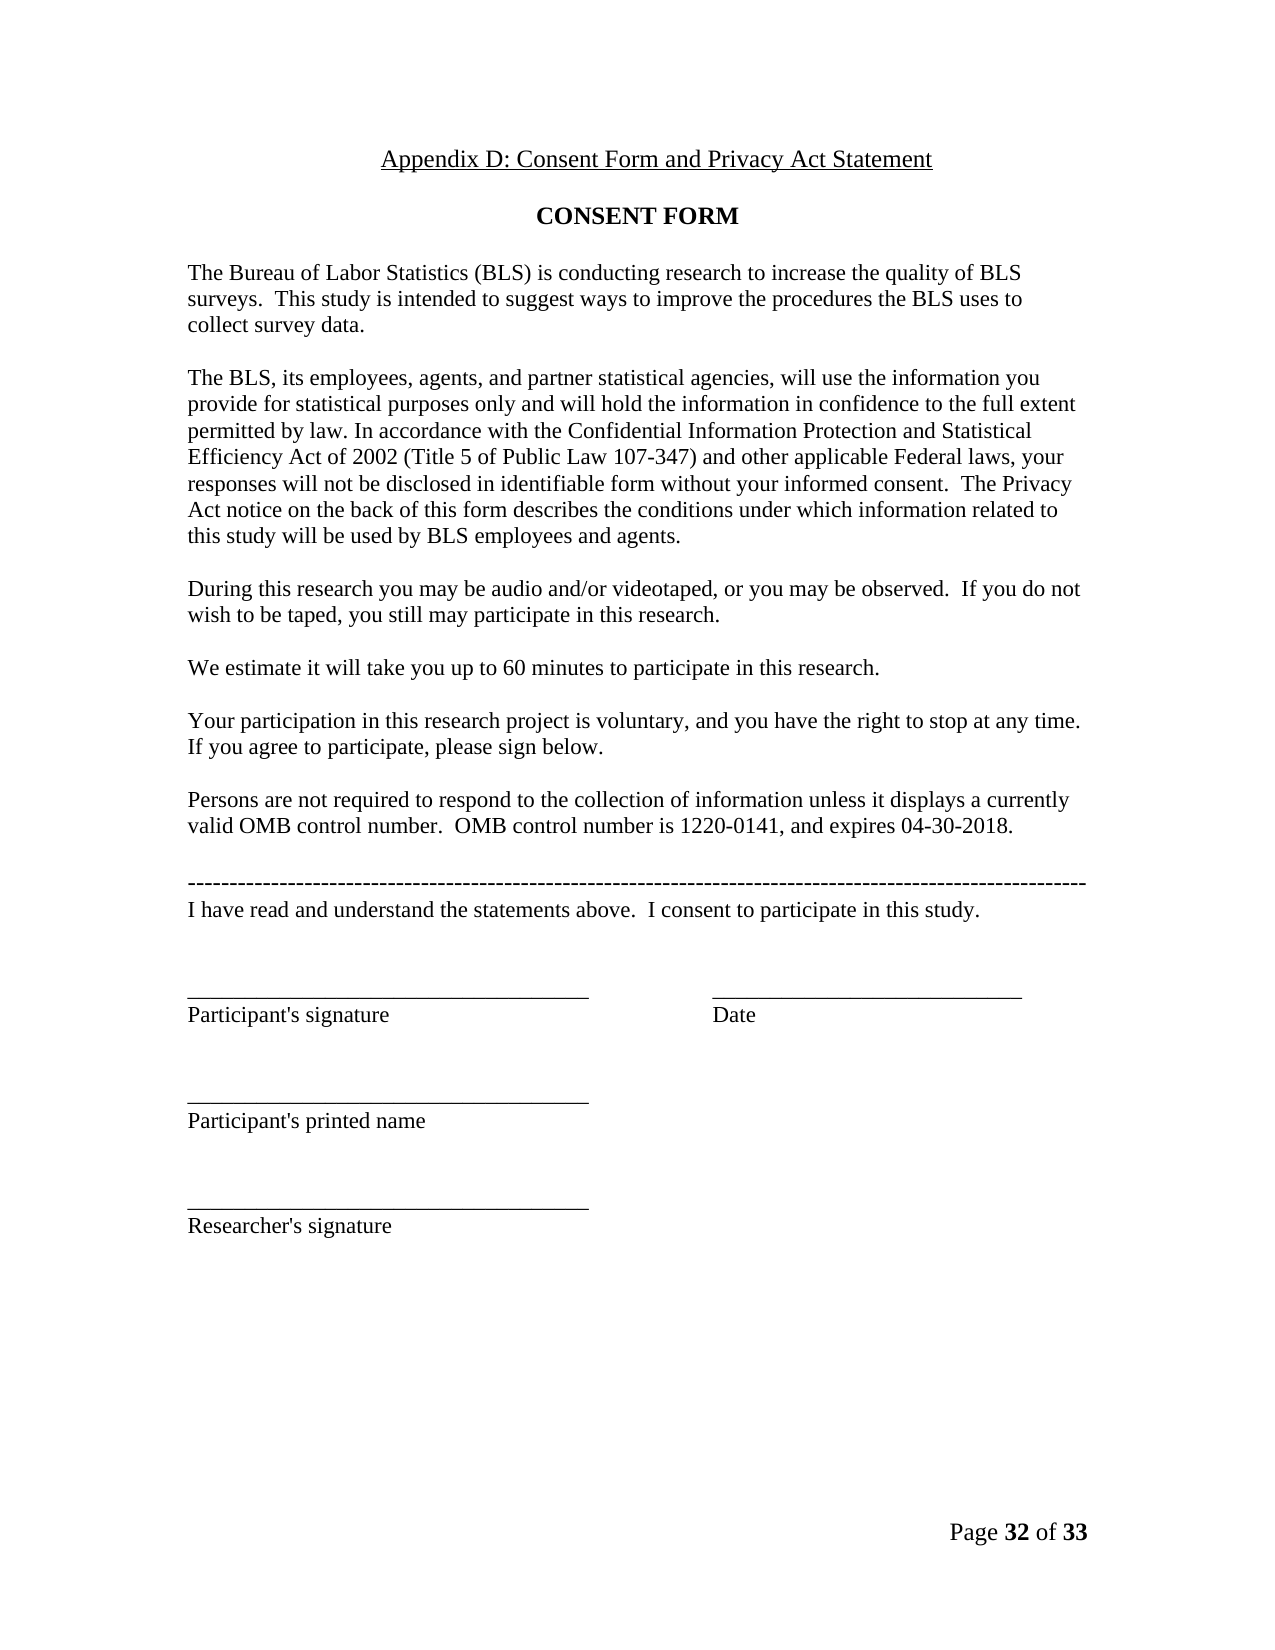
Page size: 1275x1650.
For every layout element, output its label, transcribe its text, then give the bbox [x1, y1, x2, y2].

text During this research you may be audio and/or videotaped, or you may be observed. If you do not wish to be taped, you still may participate in this research. [187, 575, 1087, 628]
text Your participation in this research project is voluntary, and you have the right to stop at any time. If you agree to participate, please sign below. [187, 707, 1087, 759]
text We estimate it will take you up to 60 minutes to participate in this research. [187, 654, 1087, 680]
text Participant's signature Date [187, 1001, 1087, 1028]
text ------------------------------------------------------------------------------------------------------------ [187, 867, 1087, 896]
text Researcher's signature [187, 1212, 1087, 1239]
text I have read and understand the statements above. I consent to participate in this study. [187, 896, 1087, 922]
text ___________________________________ [187, 1186, 1087, 1212]
subtitle CONSENT FORM [187, 201, 1087, 230]
text ___________________________________ ___________________________ [187, 975, 1087, 1001]
text Appendix D: Consent Form and Privacy Act Statement [225, 144, 1087, 172]
text Persons are not required to respond to the collection of information unless it displays a currently valid OMB control number. OMB control number is 1220-0141, and expires 04-30-2018. [187, 786, 1087, 838]
text Participant's printed name [187, 1107, 1087, 1133]
text The Bureau of Labor Statistics (BLS) is conducting research to increase the quality of BLS surveys. This study is intended to suggest ways to improve the procedures the BLS uses to collect survey data. [187, 259, 1087, 338]
text ___________________________________ [187, 1081, 1087, 1107]
text The BLS, its employees, agents, and partner statistical agencies, will use the information you provide for statistical purposes only and will hold the information in confidence to the full extent permitted by law. In accordance with the Confidential Information Protection and Statistical Efficiency Act of 2002 (Title 5 of Public Law 107-347) and other applicable Federal laws, your responses will not be disclosed in identifiable form without your informed consent. The Privacy Act notice on the back of this form describes the conditions under which information related to this study will be used by BLS employees and agents. [187, 364, 1087, 549]
